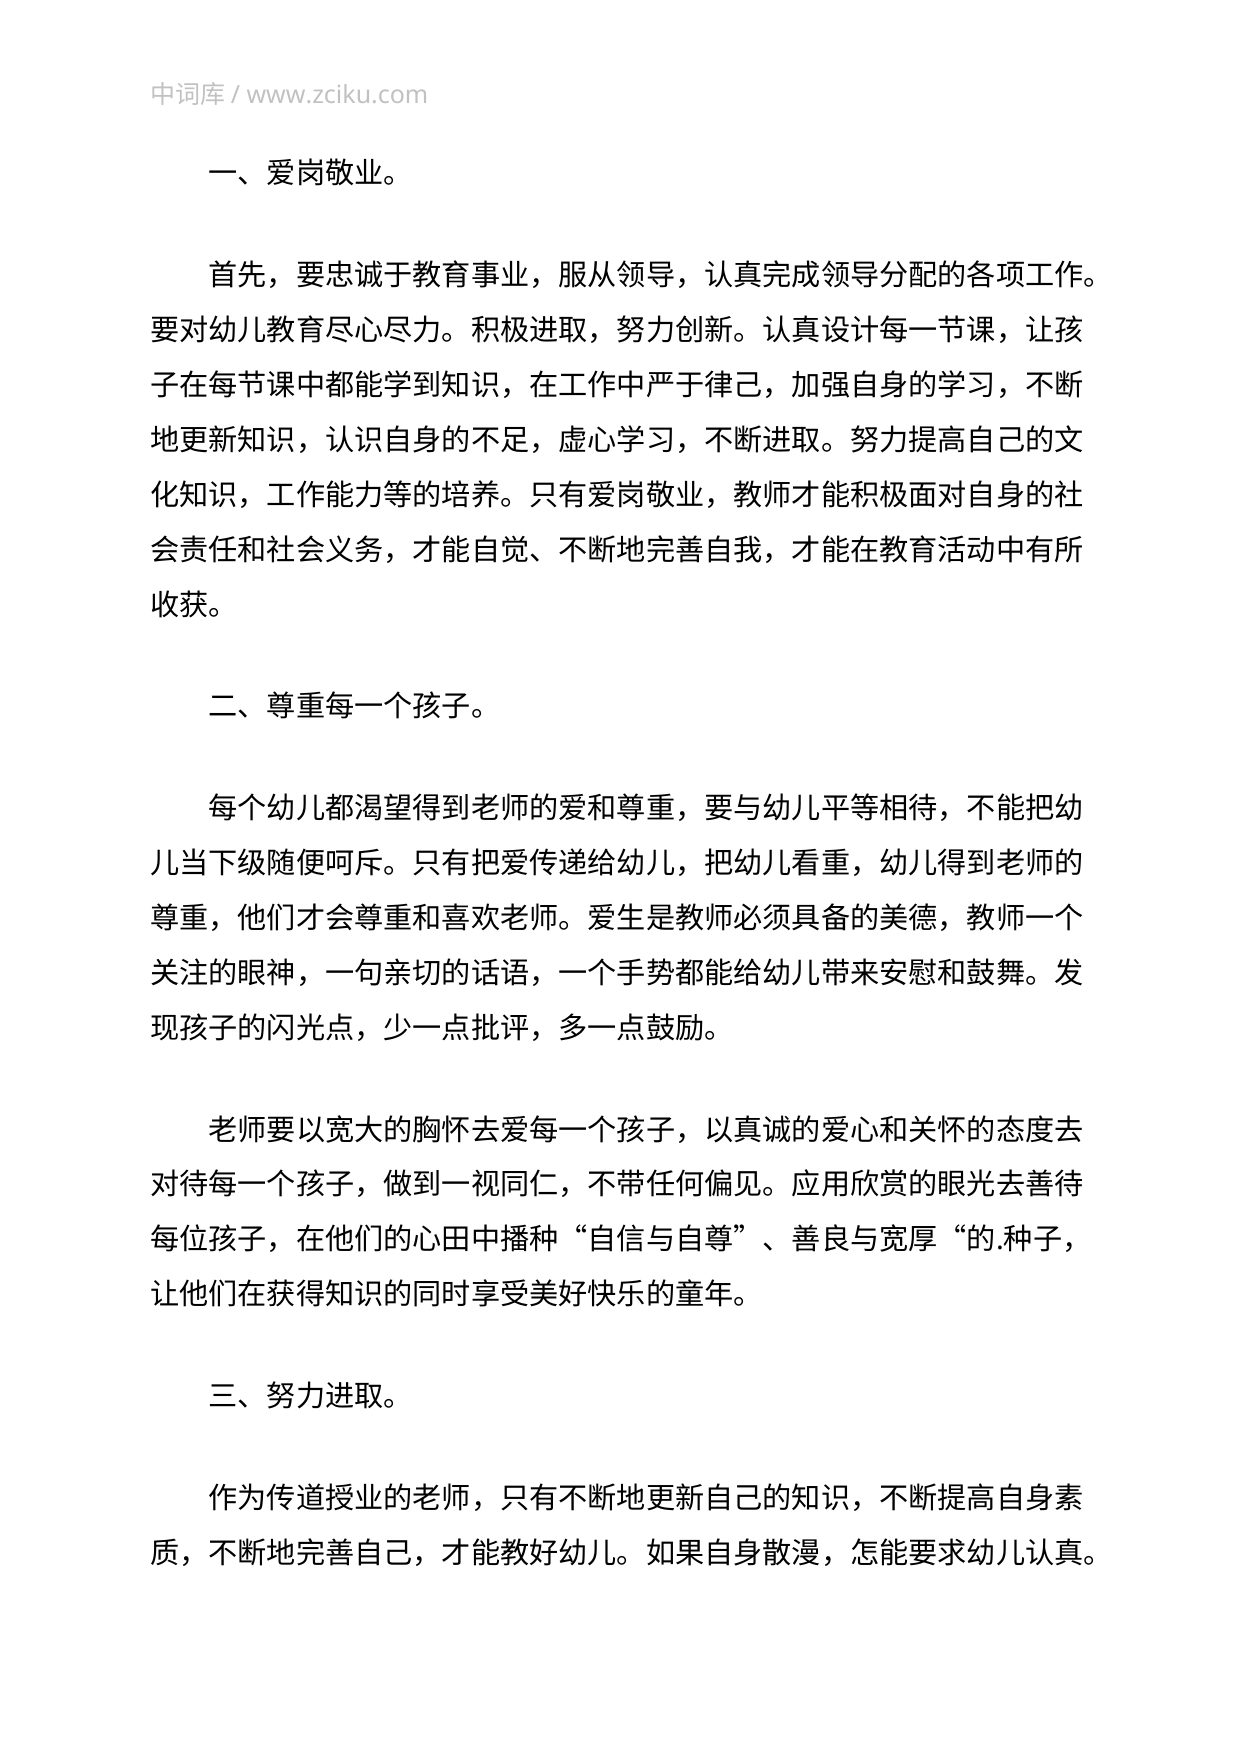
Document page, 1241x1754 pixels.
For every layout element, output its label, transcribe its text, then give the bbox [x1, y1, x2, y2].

text 老师要以宽大的胸怀去爱每一个孩子，以真诚的爱心和关怀的态度去对待每一个孩子，做到一视同仁，不带任何偏见。应用欣赏的眼光去善待每位孩子，在他们的心田中播种“自信与自尊”、善良与宽厚“的.种子，让他们在获得知识的同时享受美好快乐的童年。 [150, 1106, 1090, 1313]
text 首先，要忠诚于教育事业，服从领导，认真完成领导分配的各项工作。要对幼儿教育尽心尽力。积极进取，努力创新。认真设计每一节课，让孩子在每节课中都能学到知识，在工作中严于律己，加强自身的学习，不断地更新知识，认识自身的不足，虚心学习，不断进取。努力提高自己的文化知识，工作能力等的培养。只有爱岗敬业，教师才能积极面对自身的社会责任和社会义务，才能自觉、不断地完善自我，才能在教育活动中有所收获。 [150, 252, 1090, 623]
text 每个幼儿都渴望得到老师的爱和尊重，要与幼儿平等相待，不能把幼儿当下级随便呵斥。只有把爱传递给幼儿，把幼儿看重，幼儿得到老师的尊重，他们才会尊重和喜欢老师。爱生是教师必须具备的美德，教师一个关注的眼神，一句亲切的话语，一个手势都能给幼儿带来安慰和鼓舞。发现孩子的闪光点，少一点批评，多一点鼓励。 [150, 785, 1090, 1047]
text 一、爱岗敬业。 [150, 150, 1090, 192]
text 三、努力进取。 [150, 1373, 1090, 1415]
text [150, 1474, 1090, 1572]
text 二、尊重每一个孩子。 [150, 683, 1090, 725]
